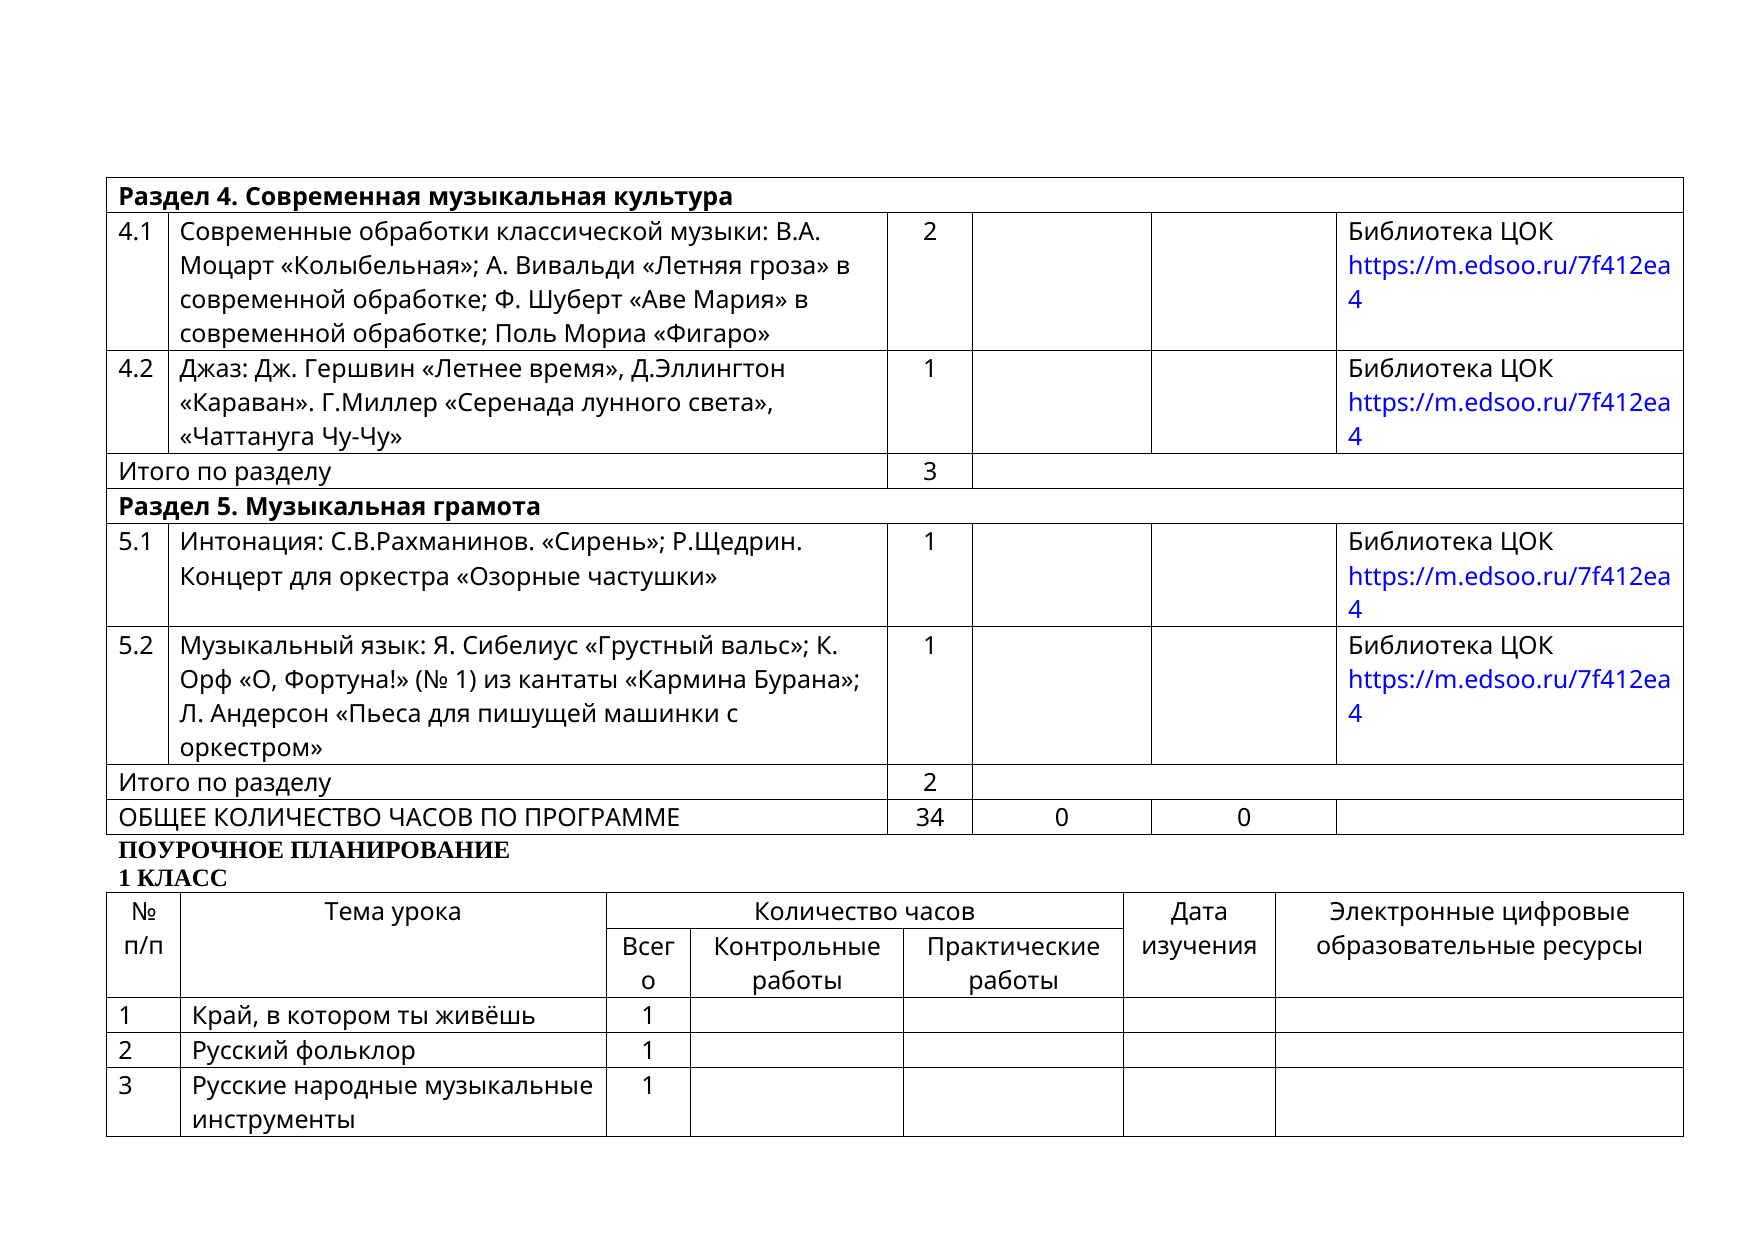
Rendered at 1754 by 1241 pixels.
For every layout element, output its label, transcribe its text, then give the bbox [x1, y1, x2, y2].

table_cell 3 [888, 454, 972, 488]
table_cell 0 [973, 800, 1151, 834]
table_cell Музыкальный язык: Я. Сибелиус «Грустный вальс»; К. Орф «О, Фортуна!» (№ 1) из кантаты «Кармина Бурана»; Л. Андерсон «Пьеса для пишущей машинки с оркестром» [169, 627, 887, 763]
table_cell 2 [888, 765, 972, 799]
table_header Количество часов [607, 893, 1123, 927]
table_cell [1152, 351, 1336, 453]
table_cell Интонация: С.В.Рахманинов. «Сирень»; Р.Щедрин. Концерт для оркестра «Озорные частушки» [169, 524, 887, 626]
table_cell [973, 524, 1151, 626]
table_cell 1 [888, 351, 972, 453]
table_cell [904, 998, 1123, 1032]
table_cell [1337, 213, 1683, 349]
table_cell [904, 1068, 1123, 1136]
table_header Дата изучения [1124, 893, 1275, 997]
table_cell [691, 1068, 903, 1136]
table_cell [904, 1033, 1123, 1067]
table_cell 1 [607, 1068, 690, 1136]
table_cell [1124, 1068, 1275, 1136]
table_cell 4.1 [107, 213, 168, 349]
table_cell 2 [107, 1033, 180, 1067]
table_cell Библиотека ЦОК https://m.edsoo.ru/7f412ea4 [1337, 524, 1683, 626]
table_cell [1124, 1033, 1275, 1067]
table_cell [973, 627, 1151, 763]
table_cell 1 [607, 998, 690, 1032]
text 1 КЛАСС [118, 863, 1636, 892]
table_cell 4.2 [107, 351, 168, 453]
table_cell Раздел 5. Музыкальная грамота [107, 489, 1683, 523]
table_cell ОБЩЕЕ КОЛИЧЕСТВО ЧАСОВ ПО ПРОГРАММЕ [107, 800, 887, 834]
table_cell Современные обработки классической музыки: В.А. Моцарт «Колыбельная»; А. Вивальди «Летняя гроза» в современной обработке; Ф. Шуберт «Аве Мария» в современной обработке; Поль Мориа «Фигаро» [169, 213, 887, 349]
table_cell Практические работы [904, 929, 1123, 997]
table_cell [1152, 524, 1336, 626]
table_cell Русский фольклор [181, 1033, 606, 1067]
table_cell [1337, 800, 1683, 834]
table_cell 5.1 [107, 524, 168, 626]
table_cell 1 [607, 1033, 690, 1067]
table_cell 2 [888, 213, 972, 349]
table_cell Раздел 4. Современная музыкальная культура [107, 178, 1683, 212]
table_cell [973, 213, 1151, 349]
table_cell [1152, 627, 1336, 763]
table_cell Итого по разделу [107, 454, 887, 488]
table_cell 1 [107, 998, 180, 1032]
text ПОУРОЧНОЕ ПЛАНИРОВАНИЕ [118, 835, 1636, 863]
table_header № п/п [107, 893, 180, 997]
table_cell Джаз: Дж. Гершвин «Летнее время», Д.Эллингтон «Караван». Г.Миллер «Серенада лунного света», «Чаттануга Чу-Чу» [169, 351, 887, 453]
table_cell Край, в котором ты живёшь [181, 998, 606, 1032]
table_cell 5.2 [107, 627, 168, 763]
table_cell [1152, 213, 1336, 349]
table_cell Контрольные работы [691, 929, 903, 997]
table_cell 1 [888, 627, 972, 763]
table_cell [973, 454, 1683, 488]
table_cell [1276, 1068, 1683, 1136]
table_cell 3 [107, 1068, 180, 1136]
table_cell [1124, 998, 1275, 1032]
table_cell Библиотека ЦОК https://m.edsoo.ru/7f412ea4 [1337, 351, 1683, 453]
table_cell 0 [1152, 800, 1336, 834]
table_cell [691, 998, 903, 1032]
table_cell 34 [888, 800, 972, 834]
table_cell [973, 765, 1683, 799]
table_cell [1276, 1033, 1683, 1067]
table_cell [973, 351, 1151, 453]
table_header Тема урока [181, 893, 606, 997]
table_cell Библиотека ЦОК https://m.edsoo.ru/7f412ea4 [1337, 627, 1683, 763]
table_cell Итого по разделу [107, 765, 887, 799]
table_cell [691, 1033, 903, 1067]
table_cell Русские народные музыкальные инструменты [181, 1068, 606, 1136]
table_cell [1276, 998, 1683, 1032]
table_header Электронные цифровые образовательные ресурсы [1276, 893, 1683, 997]
table_cell Всего [607, 929, 690, 997]
table_cell 1 [888, 524, 972, 626]
